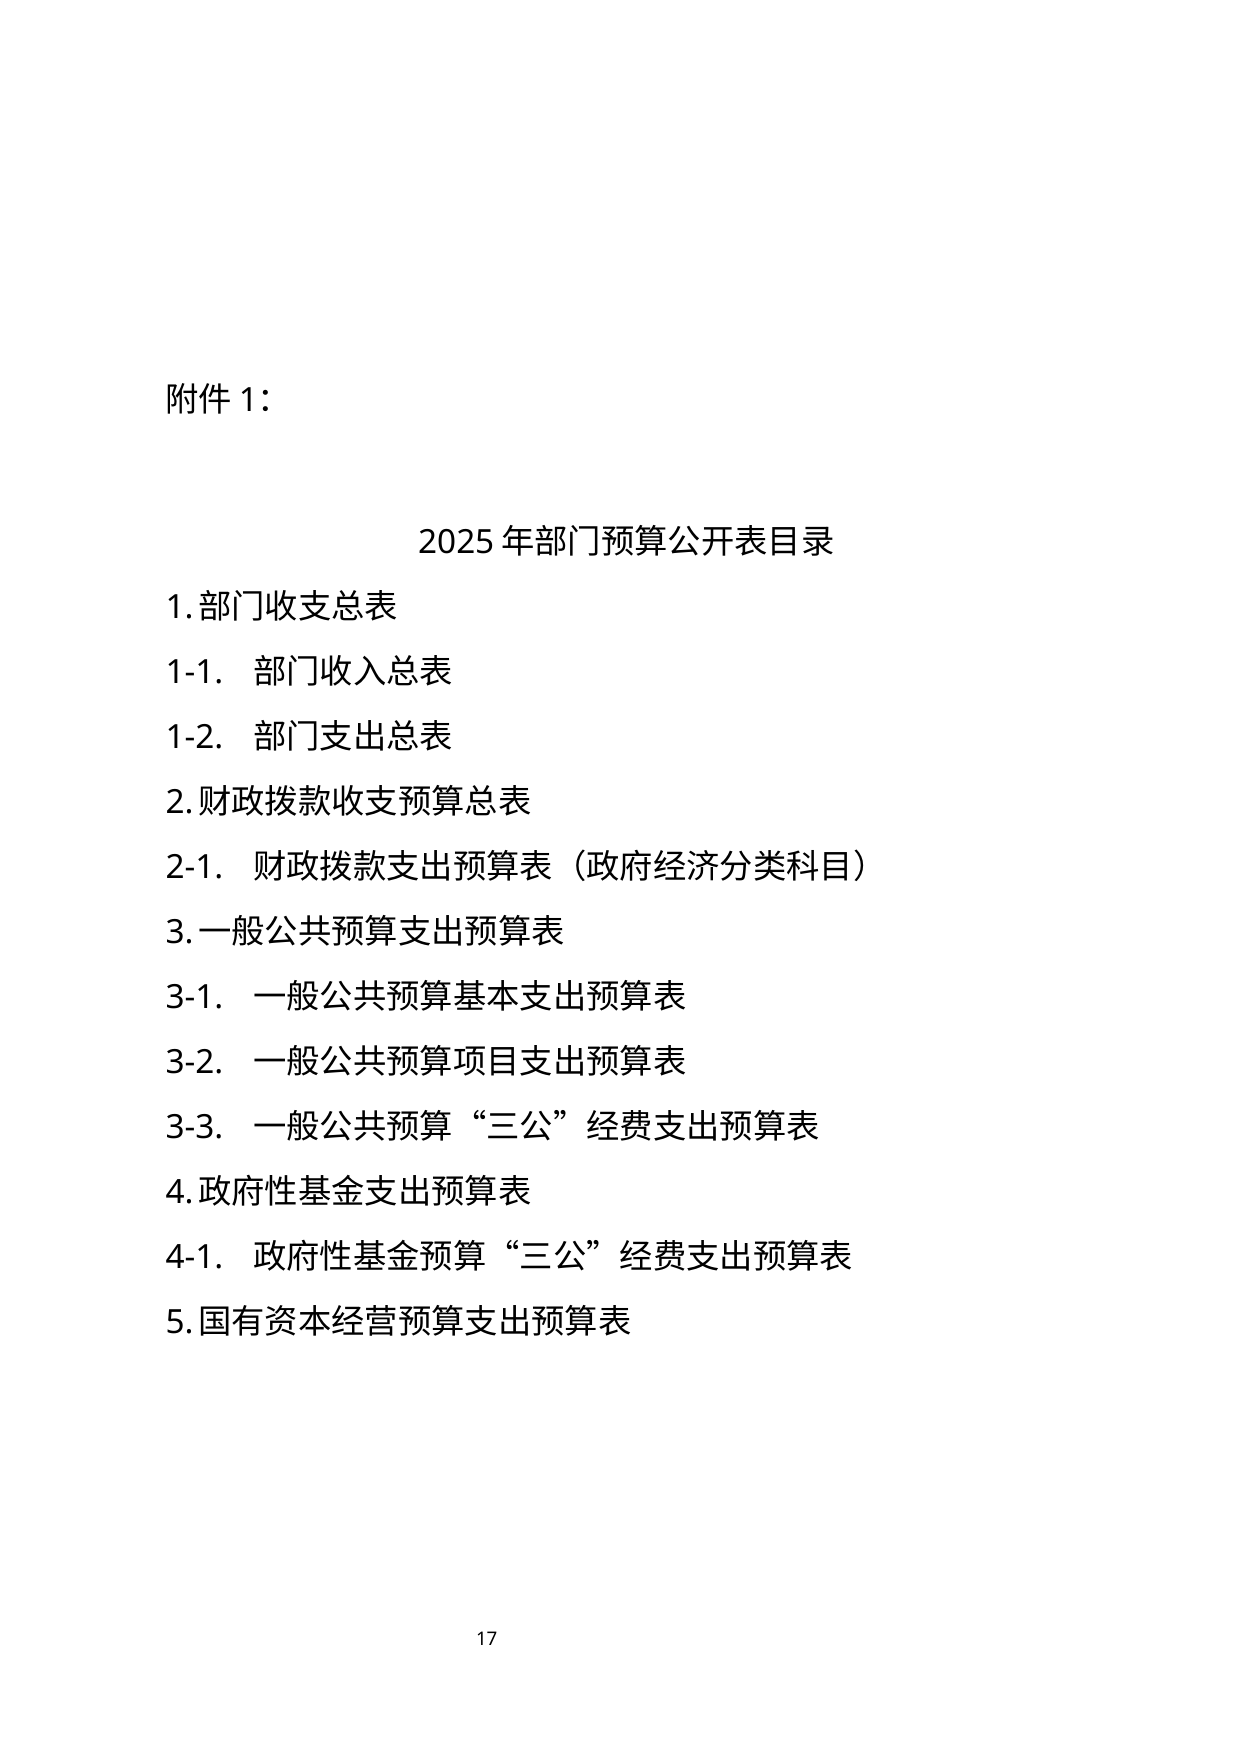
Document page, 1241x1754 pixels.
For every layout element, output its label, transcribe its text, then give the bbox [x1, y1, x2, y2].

list 部门收入总表 [165, 637, 1087, 702]
text 2025年部门预算公开表目录 [165, 507, 1087, 572]
list 部门收支总表 [165, 572, 1087, 637]
list 国有资本经营预算支出预算表 [165, 1287, 1087, 1352]
list 财政拨款收支预算总表 [165, 767, 1087, 832]
list 部门支出总表 [165, 702, 1087, 767]
list 一般公共预算基本支出预算表 [165, 962, 1087, 1027]
list 一般公共预算支出预算表 [165, 897, 1087, 962]
list 财政拨款支出预算表（政府经济分类科目） [165, 832, 1087, 897]
list 政府性基金预算“三公”经费支出预算表 [165, 1222, 1087, 1287]
list 一般公共预算“三公”经费支出预算表 [165, 1092, 1087, 1157]
list 政府性基金支出预算表 [165, 1157, 1087, 1222]
list 一般公共预算项目支出预算表 [165, 1027, 1087, 1092]
text 附件1： [165, 364, 1087, 429]
